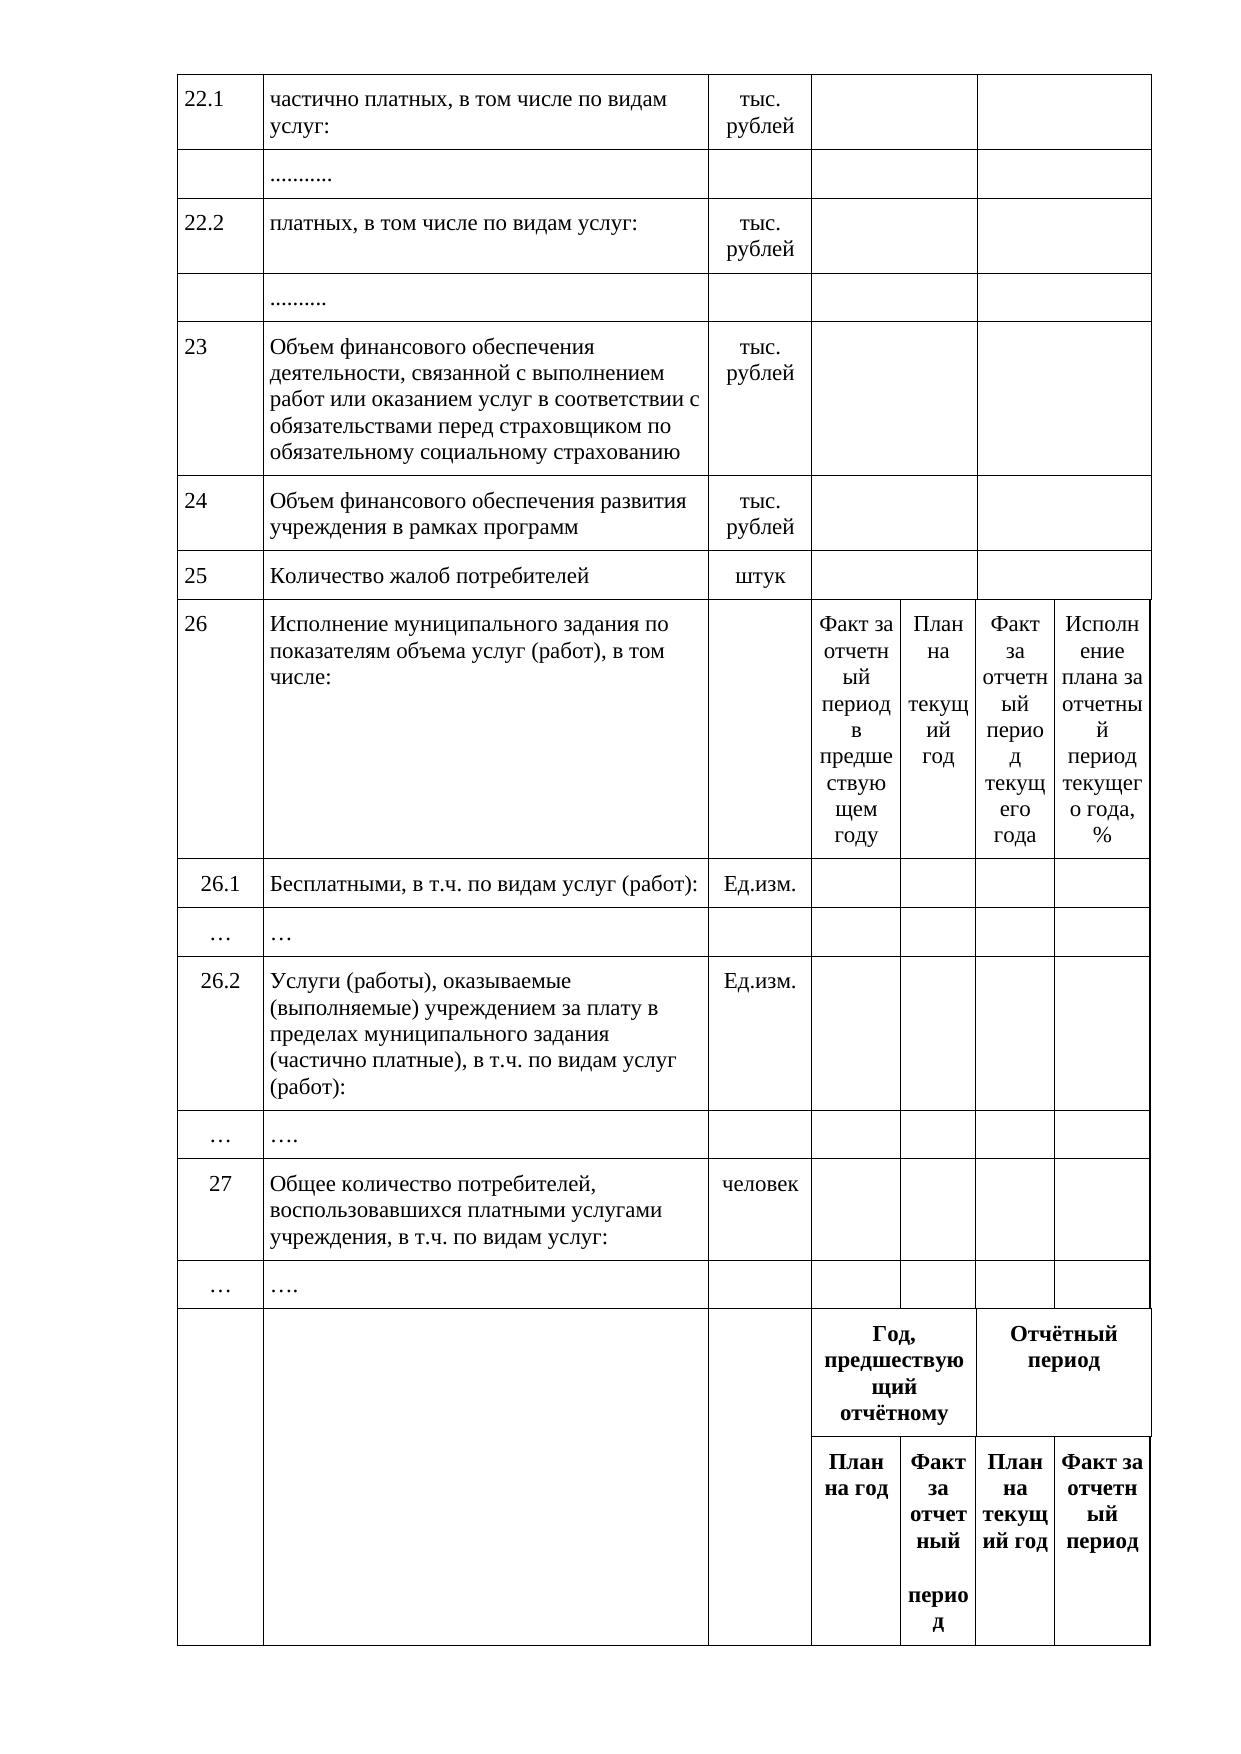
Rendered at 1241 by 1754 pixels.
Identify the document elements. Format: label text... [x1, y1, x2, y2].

table_cell [812, 150, 977, 197]
table_cell [709, 1261, 811, 1308]
table_cell [978, 322, 1151, 475]
table_cell Исполнение муниципального задания по показателям объема услуг (работ), в том числе: [264, 600, 708, 858]
table_cell [901, 1159, 975, 1260]
table_cell 26.2 [178, 957, 263, 1110]
table_cell Количество жалоб потребителей [264, 551, 708, 599]
table_cell [978, 199, 1151, 272]
table_cell [812, 908, 900, 956]
table_cell Факт за отчетный период текущего года [976, 600, 1054, 858]
table_cell [976, 1111, 1054, 1158]
table_cell Факт за отчетный период [1055, 1437, 1149, 1644]
table_cell Общее количество потребителей, воспользовавшихся платными услугами учреждения, в т.ч. по видам услуг: [264, 1159, 708, 1260]
table_cell [709, 1111, 811, 1158]
table_cell План на текущий год [976, 1437, 1054, 1644]
table_cell человек [709, 1159, 811, 1260]
table_cell Факт за отчетный период в предшествующем году [812, 600, 900, 858]
table_cell [812, 75, 977, 149]
table_cell штук [709, 551, 811, 599]
table_cell платных, в том числе по видам услуг: [264, 199, 708, 272]
table_cell Факт за отчетный период [901, 1437, 975, 1644]
table_cell План на год [812, 1437, 900, 1644]
table_cell [812, 1159, 900, 1260]
table_cell [178, 150, 263, 197]
table_cell [812, 859, 900, 907]
table_cell Услуги (работы), оказываемые (выполняемые) учреждением за плату в пределах муниципального задания (частично платные), в т.ч. по видам услуг (работ): [264, 957, 708, 1110]
table_cell [978, 274, 1151, 321]
table_cell Объем финансового обеспечения развития учреждения в рамках программ [264, 476, 708, 550]
table_cell [709, 274, 811, 321]
table_cell [812, 1261, 900, 1308]
table_cell [978, 551, 1151, 599]
table_cell …. [264, 1111, 708, 1158]
table_cell … [178, 1261, 263, 1308]
table_cell [1055, 1111, 1149, 1158]
table_cell 22.2 [178, 199, 263, 272]
table_cell [976, 859, 1054, 907]
table_cell [978, 75, 1151, 149]
table_cell 23 [178, 322, 263, 475]
table_cell ........... [264, 150, 708, 197]
table_cell … [178, 1111, 263, 1158]
table_cell 26 [178, 600, 263, 858]
table_cell частично платных, в том числе по видам услуг: [264, 75, 708, 149]
table_cell [901, 1261, 975, 1308]
table_cell Год, предшествующий отчётному [812, 1309, 976, 1436]
table_cell [901, 908, 975, 956]
table_cell [812, 199, 977, 272]
table_cell [976, 957, 1054, 1110]
table_cell [978, 150, 1151, 197]
table_cell [812, 274, 977, 321]
table_cell [178, 274, 263, 321]
table_cell [976, 1261, 1054, 1308]
table_cell 26.1 [178, 859, 263, 907]
table_cell тыс. рублей [709, 199, 811, 272]
table_cell Объем финансового обеспечения деятельности, связанной с выполнением работ или оказанием услуг в соответствии с обязательствами перед страховщиком по обязательному социальному страхованию [264, 322, 708, 475]
table_cell [976, 1159, 1054, 1260]
table_cell [709, 600, 811, 858]
table_cell [1055, 957, 1149, 1110]
table_cell Исполнение плана за отчетный период текущего года, % [1055, 600, 1149, 858]
table_cell 28 [178, 1309, 263, 1644]
table_cell 25 [178, 551, 263, 599]
table_cell [1055, 1261, 1149, 1308]
table_cell Отчётный период [977, 1309, 1151, 1436]
table_cell [264, 1309, 708, 1644]
table_cell [1055, 1159, 1149, 1260]
table_cell [901, 957, 975, 1110]
table_cell тыс. рублей [709, 75, 811, 149]
table_cell [812, 1111, 900, 1158]
table_cell … [178, 908, 263, 956]
table_cell 27 [178, 1159, 263, 1260]
table_cell тыс. рублей [709, 322, 811, 475]
table_cell тыс. рублей [709, 476, 811, 550]
table_cell [1055, 908, 1149, 956]
table_cell 22.1 [178, 75, 263, 149]
table_cell [976, 908, 1054, 956]
table_cell План на текущий год [901, 600, 975, 858]
table_cell [709, 908, 811, 956]
table_cell [978, 476, 1151, 550]
table_cell … [264, 908, 708, 956]
table_cell 24 [178, 476, 263, 550]
table_cell …. [264, 1261, 708, 1308]
table_cell [709, 1309, 811, 1644]
table_cell .......... [264, 274, 708, 321]
table_cell Ед.изм. [709, 859, 811, 907]
table_cell Ед.изм. [709, 957, 811, 1110]
table_cell Бесплатными, в т.ч. по видам услуг (работ): [264, 859, 708, 907]
table_cell [812, 551, 977, 599]
table_cell [901, 1111, 975, 1158]
table_cell [709, 150, 811, 197]
table_cell [812, 476, 977, 550]
table_cell [901, 859, 975, 907]
table_cell [1055, 859, 1149, 907]
table_cell [812, 322, 977, 475]
table_cell [812, 957, 900, 1110]
